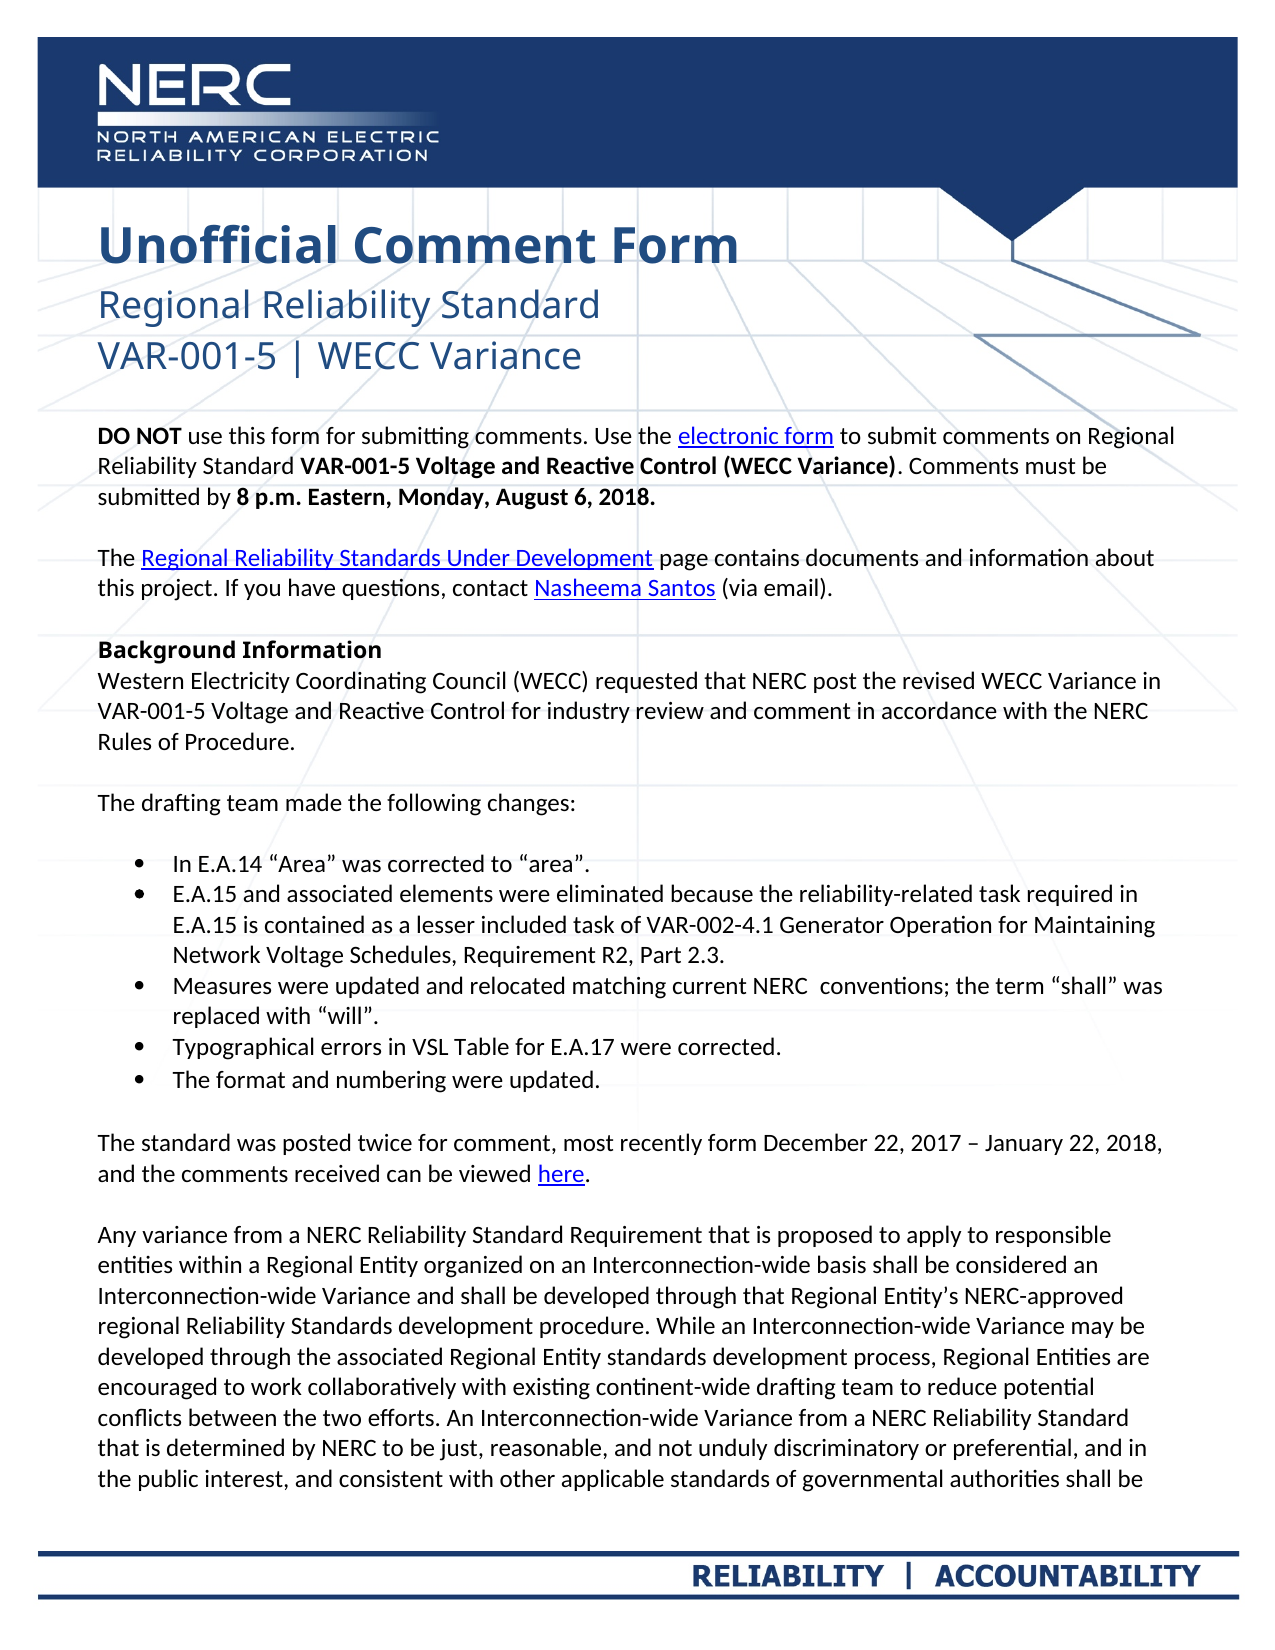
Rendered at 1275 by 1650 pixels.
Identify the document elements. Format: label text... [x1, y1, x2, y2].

text The standard was posted twice for comment, most recently form December 22, 2017 – January 22, 2018, and the comments received can be viewed here. [97, 1127, 1177, 1188]
subtitle VAR-001-5 | WECC Variance [97, 329, 1177, 380]
picture [0, 1551, 1275, 1650]
list In E.A.14 “Area” was corrected to “area”. [135, 848, 1177, 878]
list E.A.15 and associated elements were eliminated because the reliability-related task required in E.A.15 is contained as a lesser included task of VAR-002-4.1 Generator Operation for Maintaining Network Voltage Schedules, Requirement R2, Part 2.3. [135, 878, 1177, 970]
picture [37, 37, 1238, 1160]
text Western Electricity Coordinating Council (WECC) requested that NERC post the revised WECC Variance in VAR-001-5 Voltage and Reactive Control for industry review and comment in accordance with the NERC Rules of Procedure. [97, 665, 1177, 756]
text DO NOT use this form for submitting comments. Use the electronic form to submit comments on Regional Reliability Standard VAR-001-5 Voltage and Reactive Control (WECC Variance). Comments must be submitted by 8 p.m. Eastern, Monday, August 6, 2018. [97, 420, 1177, 511]
text The Regional Reliability Standards Under Development page contains documents and information about this project. If you have questions, contact Nasheema Santos (via email). [97, 542, 1177, 603]
text The drafting team made the following changes: [97, 787, 1177, 817]
list Measures were updated and relocated matching current NERC conventions; the term “shall” was replaced with “will”. [135, 970, 1177, 1031]
list Typographical errors in VSL Table for E.A.17 were corrected. [135, 1031, 1177, 1062]
list The format and numbering were updated. [135, 1064, 1177, 1094]
subtitle Unofficial Comment Form Regional Reliability Standard [97, 210, 1177, 329]
text Background Information [97, 633, 1177, 665]
